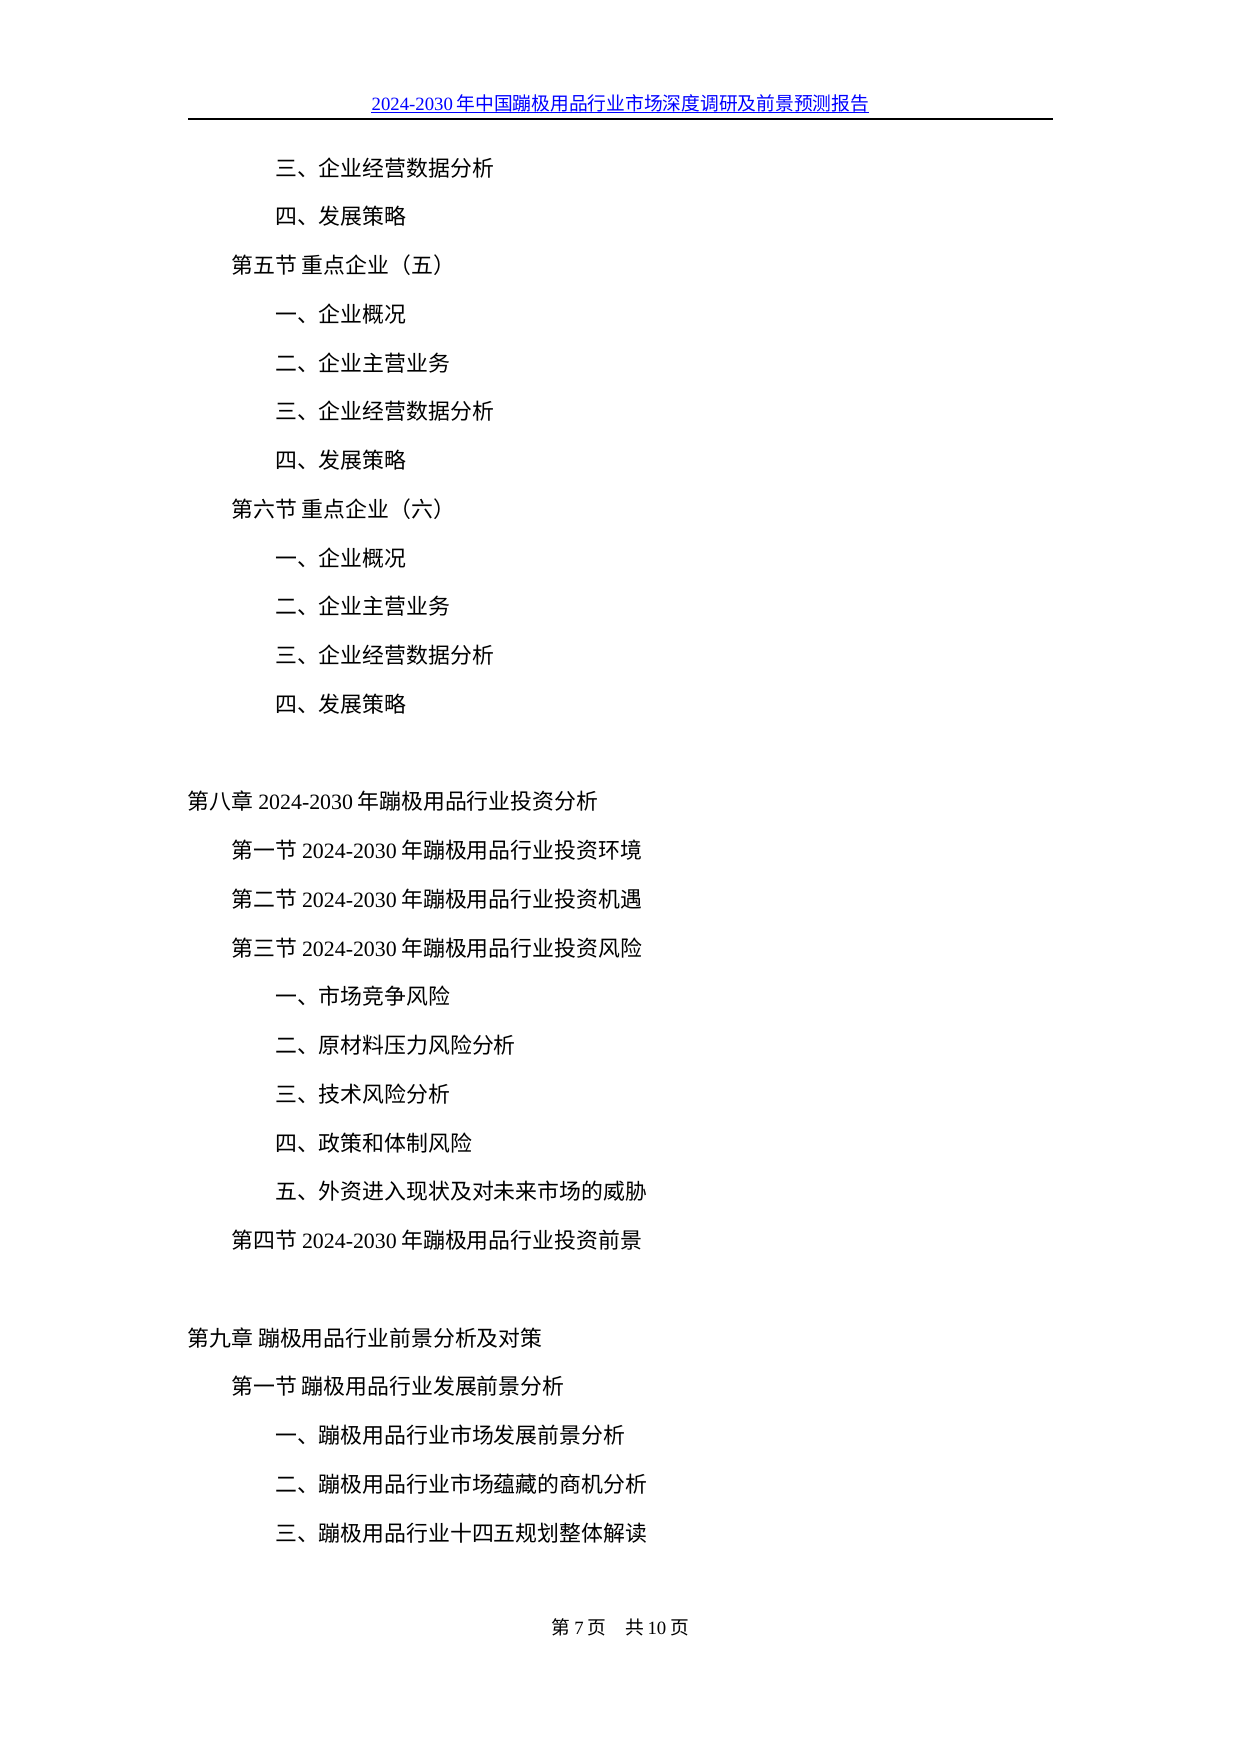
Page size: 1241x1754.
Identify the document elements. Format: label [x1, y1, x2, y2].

text [187, 150, 1053, 1548]
